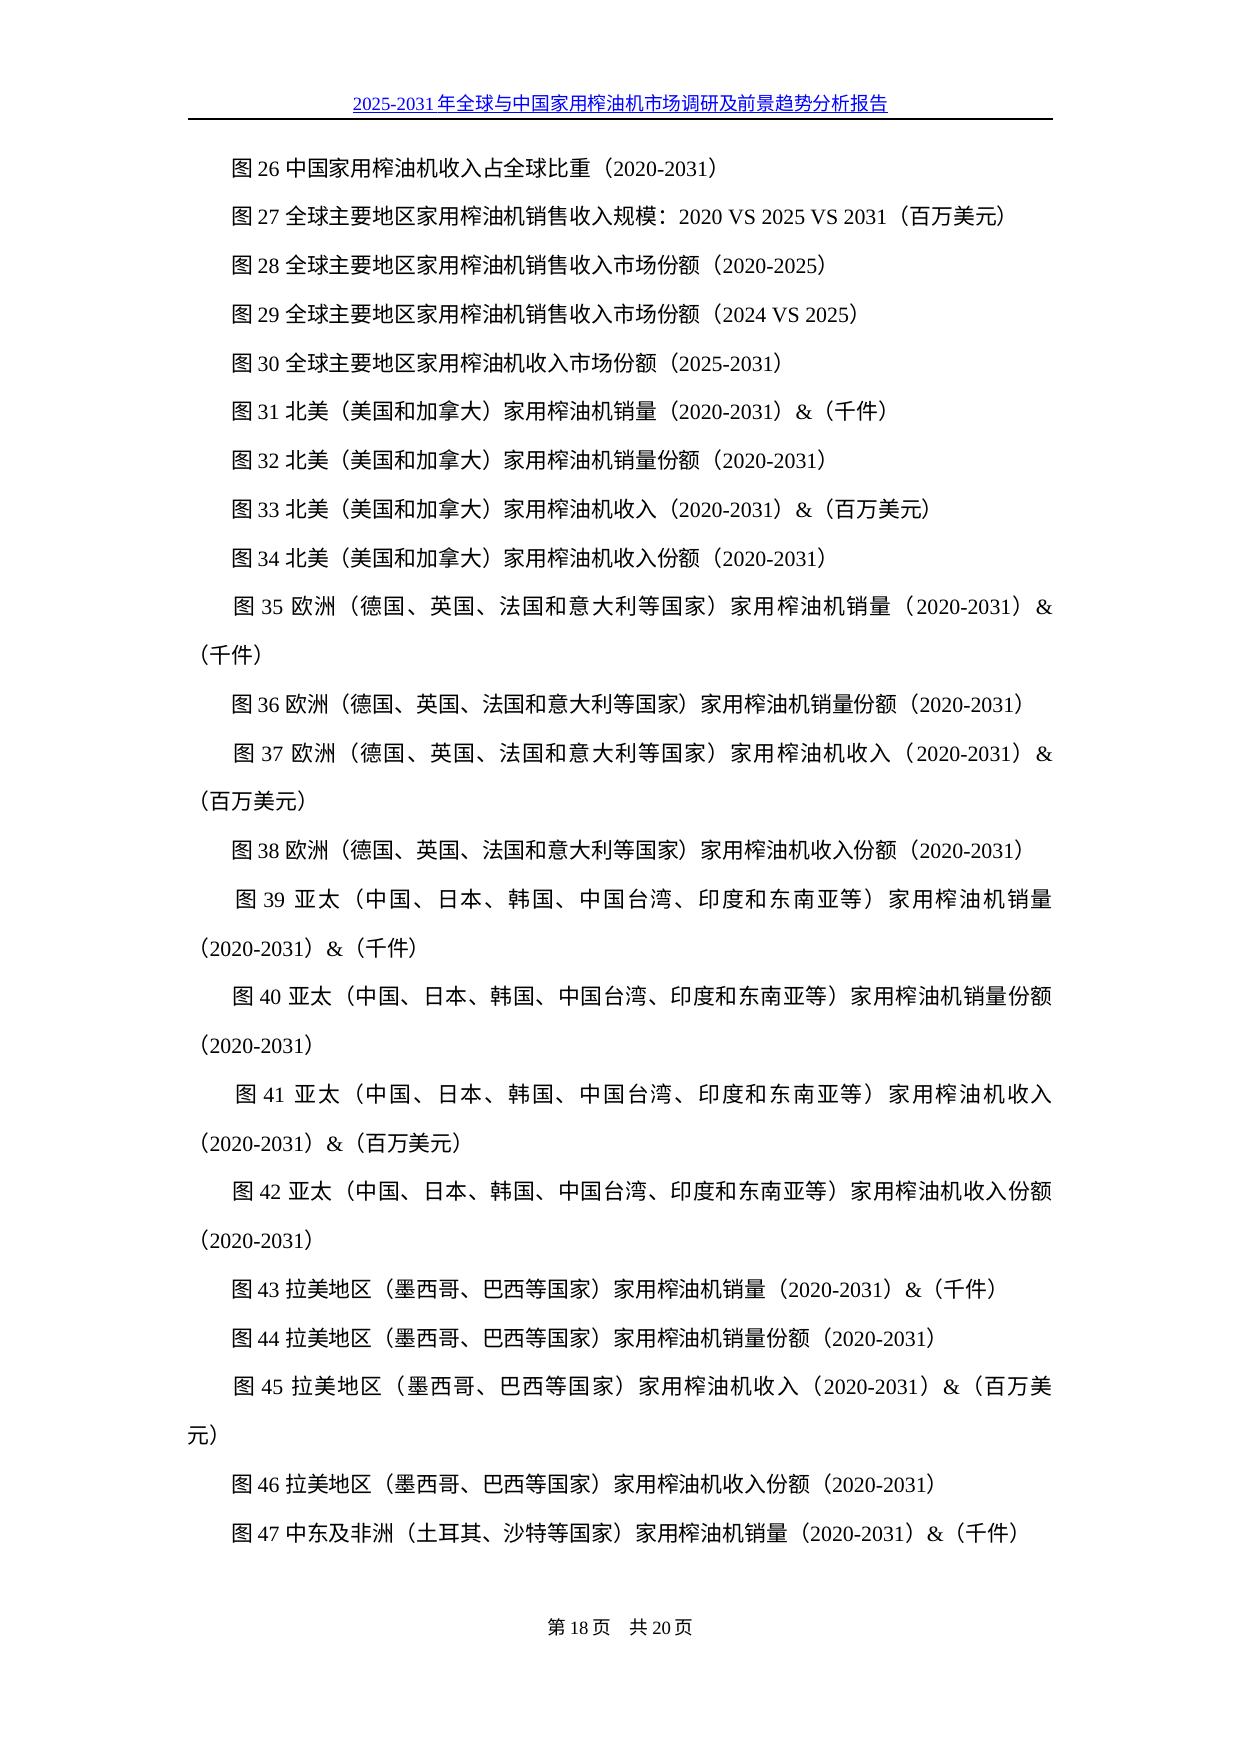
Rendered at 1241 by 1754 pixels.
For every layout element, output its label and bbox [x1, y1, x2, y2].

text [187, 150, 1053, 1548]
